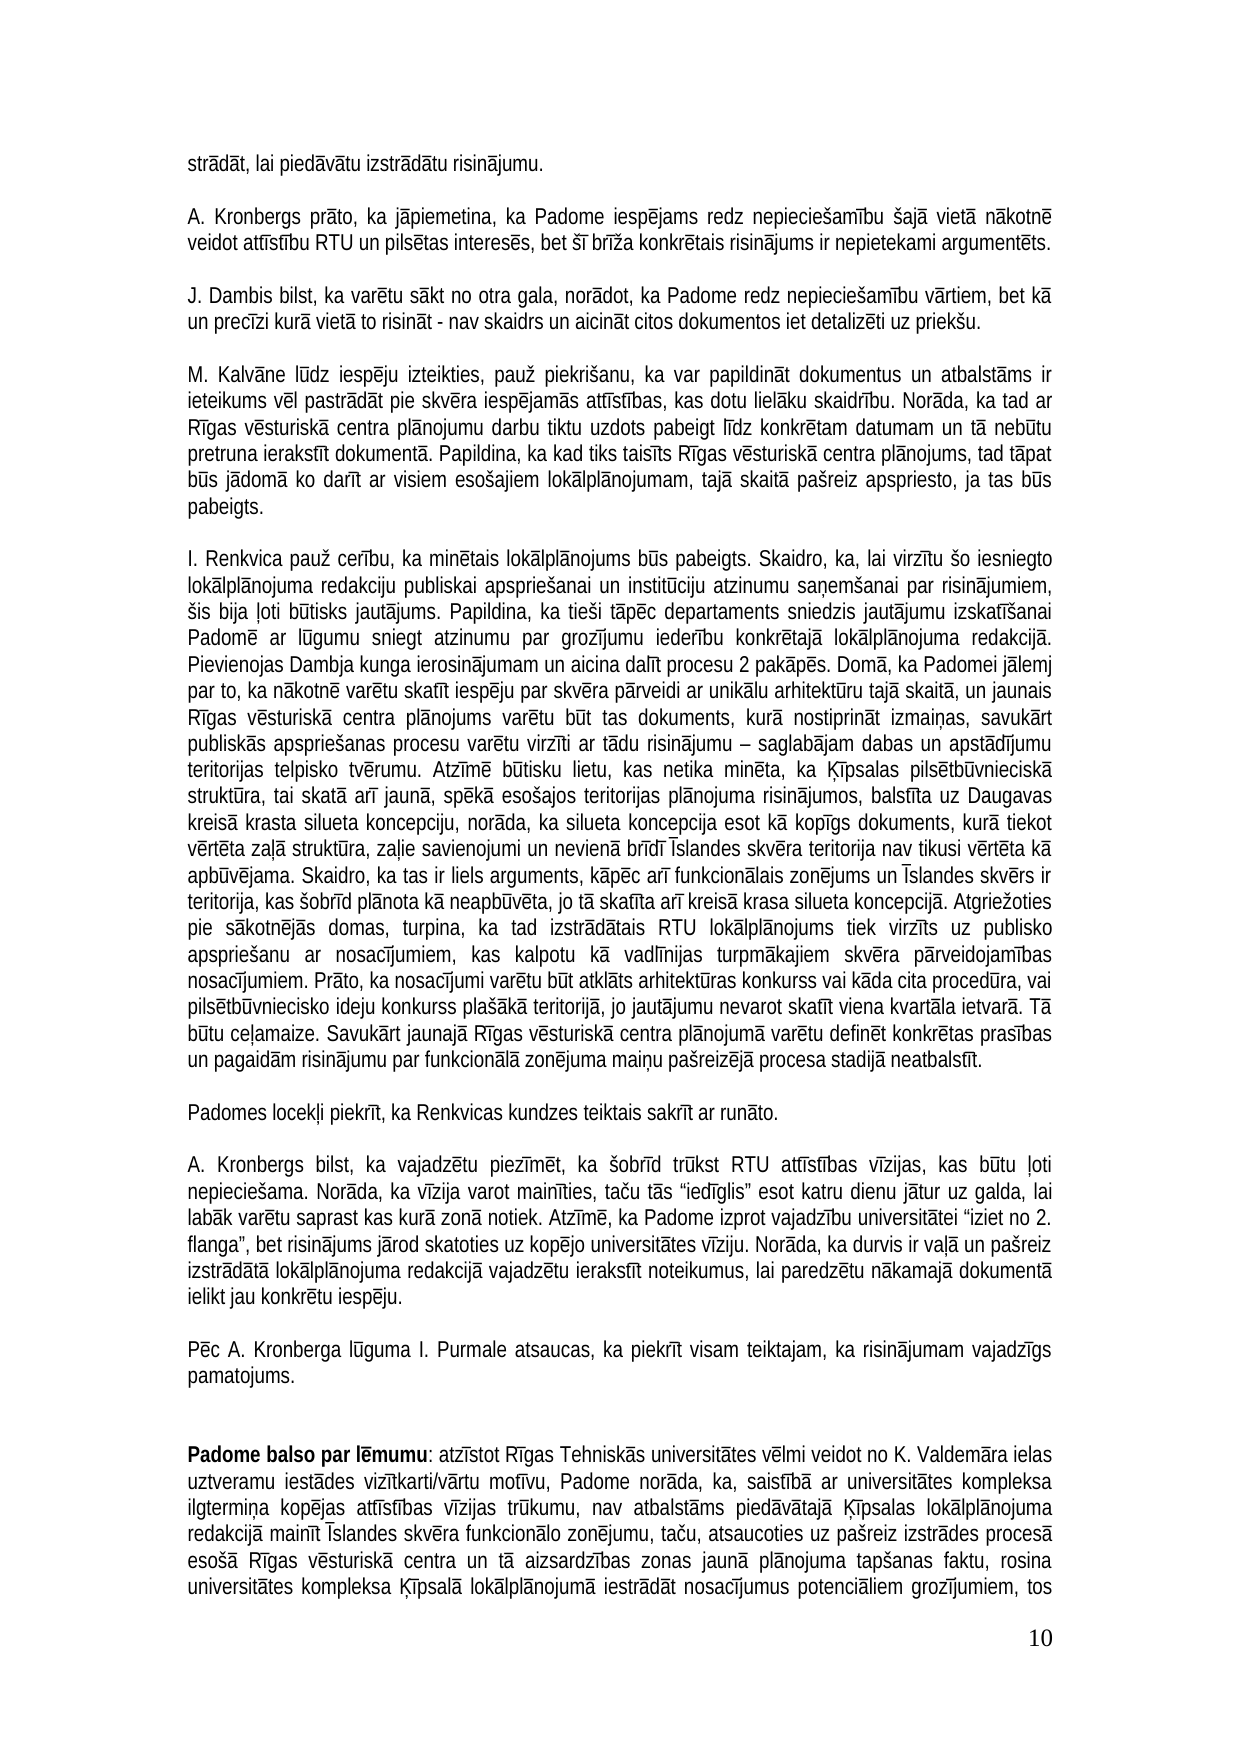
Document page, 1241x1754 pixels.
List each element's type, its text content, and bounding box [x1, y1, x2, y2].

text M. Kalvāne lūdz iespēju izteikties, pauž piekrišanu, ka var papildināt dokumentus un atbalstāms ir ieteikums vēl pastrādāt pie skvēra iespējamās attīstības, kas dotu lielāku skaidrību. Norāda, ka tad ar Rīgas vēsturiskā centra plānojumu darbu tiktu uzdots pabeigt līdz konkrētam datumam un tā nebūtu pretruna ierakstīt dokumentā. Papildina, ka kad tiks taisīts Rīgas vēsturiskā centra plānojums, tad tāpat būs jādomā ko darīt ar visiem esošajiem lokālplānojumam, tajā skaitā pašreiz apspriesto, ja tas būs pabeigts. [187, 361, 1053, 519]
text I. Renkvica pauž cerību, ka minētais lokālplānojums būs pabeigts. Skaidro, ka, lai virzītu šo iesniegto lokālplānojuma redakciju publiskai apspriešanai un institūciju atzinumu saņemšanai par risinājumiem, šis bija ļoti būtisks jautājums. Papildina, ka tieši tāpēc departaments sniedzis jautājumu izskatīšanai Padomē ar lūgumu sniegt atzinumu par grozījumu iederību konkrētajā lokālplānojuma redakcijā. Pievienojas Dambja kunga ierosinājumam un aicina dalīt procesu 2 pakāpēs. Domā, ka Padomei jālemj par to, ka nākotnē varētu skatīt iespēju par skvēra pārveidi ar unikālu arhitektūru tajā skaitā, un jaunais Rīgas vēsturiskā centra plānojums varētu būt tas dokuments, kurā nostiprināt izmaiņas, savukārt publiskās apspriešanas procesu varētu virzīti ar tādu risinājumu – saglabājam dabas un apstādījumu teritorijas telpisko tvērumu. Atzīmē būtisku lietu, kas netika minēta, ka Ķīpsalas pilsētbūvnieciskā struktūra, tai skatā arī jaunā, spēkā esošajos teritorijas plānojuma risinājumos, balstīta uz Daugavas kreisā krasta silueta koncepciju, norāda, ka silueta koncepcija esot kā kopīgs dokuments, kurā tiekot vērtēta zaļā struktūra, zaļie savienojumi un nevienā brīdī Īslandes skvēra teritorija nav tikusi vērtēta kā apbūvējama. Skaidro, ka tas ir liels arguments, kāpēc arī funkcionālais zonējums un Īslandes skvērs ir teritorija, kas šobrīd plānota kā neapbūvēta, jo tā skatīta arī kreisā krasa silueta koncepcijā. Atgriežoties pie sākotnējās domas, turpina, ka tad izstrādātais RTU lokālplānojums tiek virzīts uz publisko apspriešanu ar nosacījumiem, kas kalpotu kā vadlīnijas turpmākajiem skvēra pārveidojamības nosacījumiem. Prāto, ka nosacījumi varētu būt atklāts arhitektūras konkurss vai kāda cita procedūra, vai pilsētbūvniecisko ideju konkurss plašākā teritorijā, jo jautājumu nevarot skatīt viena kvartāla ietvarā. Tā būtu ceļamaize. Savukārt jaunajā Rīgas vēsturiskā centra plānojumā varētu definēt konkrētas prasības un pagaidām risinājumu par funkcionālā zonējuma maiņu pašreizējā procesa stadijā neatbalstīt. [187, 545, 1053, 1072]
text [187, 150, 1053, 176]
text A. Kronbergs prāto, ka jāpiemetina, ka Padome iespējams redz nepieciešamību šajā vietā nākotnē veidot attīstību RTU un pilsētas interesēs, bet šī brīža konkrētais risinājums ir nepietekami argumentēts. [187, 203, 1053, 255]
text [187, 1441, 1053, 1599]
text J. Dambis bilst, ka varētu sākt no otra gala, norādot, ka Padome redz nepieciešamību vārtiem, bet kā un precīzi kurā vietā to risināt - nav skaidrs un aicināt citos dokumentos iet detalizēti uz priekšu. [187, 282, 1053, 334]
text Pēc A. Kronberga lūguma I. Purmale atsaucas, ka piekrīt visam teiktajam, ka risinājumam vajadzīgs pamatojums. [187, 1336, 1053, 1389]
text Padomes locekļi piekrīt, ka Renkvicas kundzes teiktais sakrīt ar runāto. [187, 1099, 1053, 1125]
text A. Kronbergs bilst, ka vajadzētu piezīmēt, ka šobrīd trūkst RTU attīstības vīzijas, kas būtu ļoti nepieciešama. Norāda, ka vīzija varot mainīties, taču tās “iedīglis” esot katru dienu jātur uz galda, lai labāk varētu saprast kas kurā zonā notiek. Atzīmē, ka Padome izprot vajadzību universitātei “iziet no 2. flanga”, bet risinājums jārod skatoties uz kopējo universitātes vīziju. Norāda, ka durvis ir vaļā un pašreiz izstrādātā lokālplānojuma redakcijā vajadzētu ierakstīt noteikumus, lai paredzētu nākamajā dokumentā ielikt jau konkrētu iespēju. [187, 1151, 1053, 1309]
